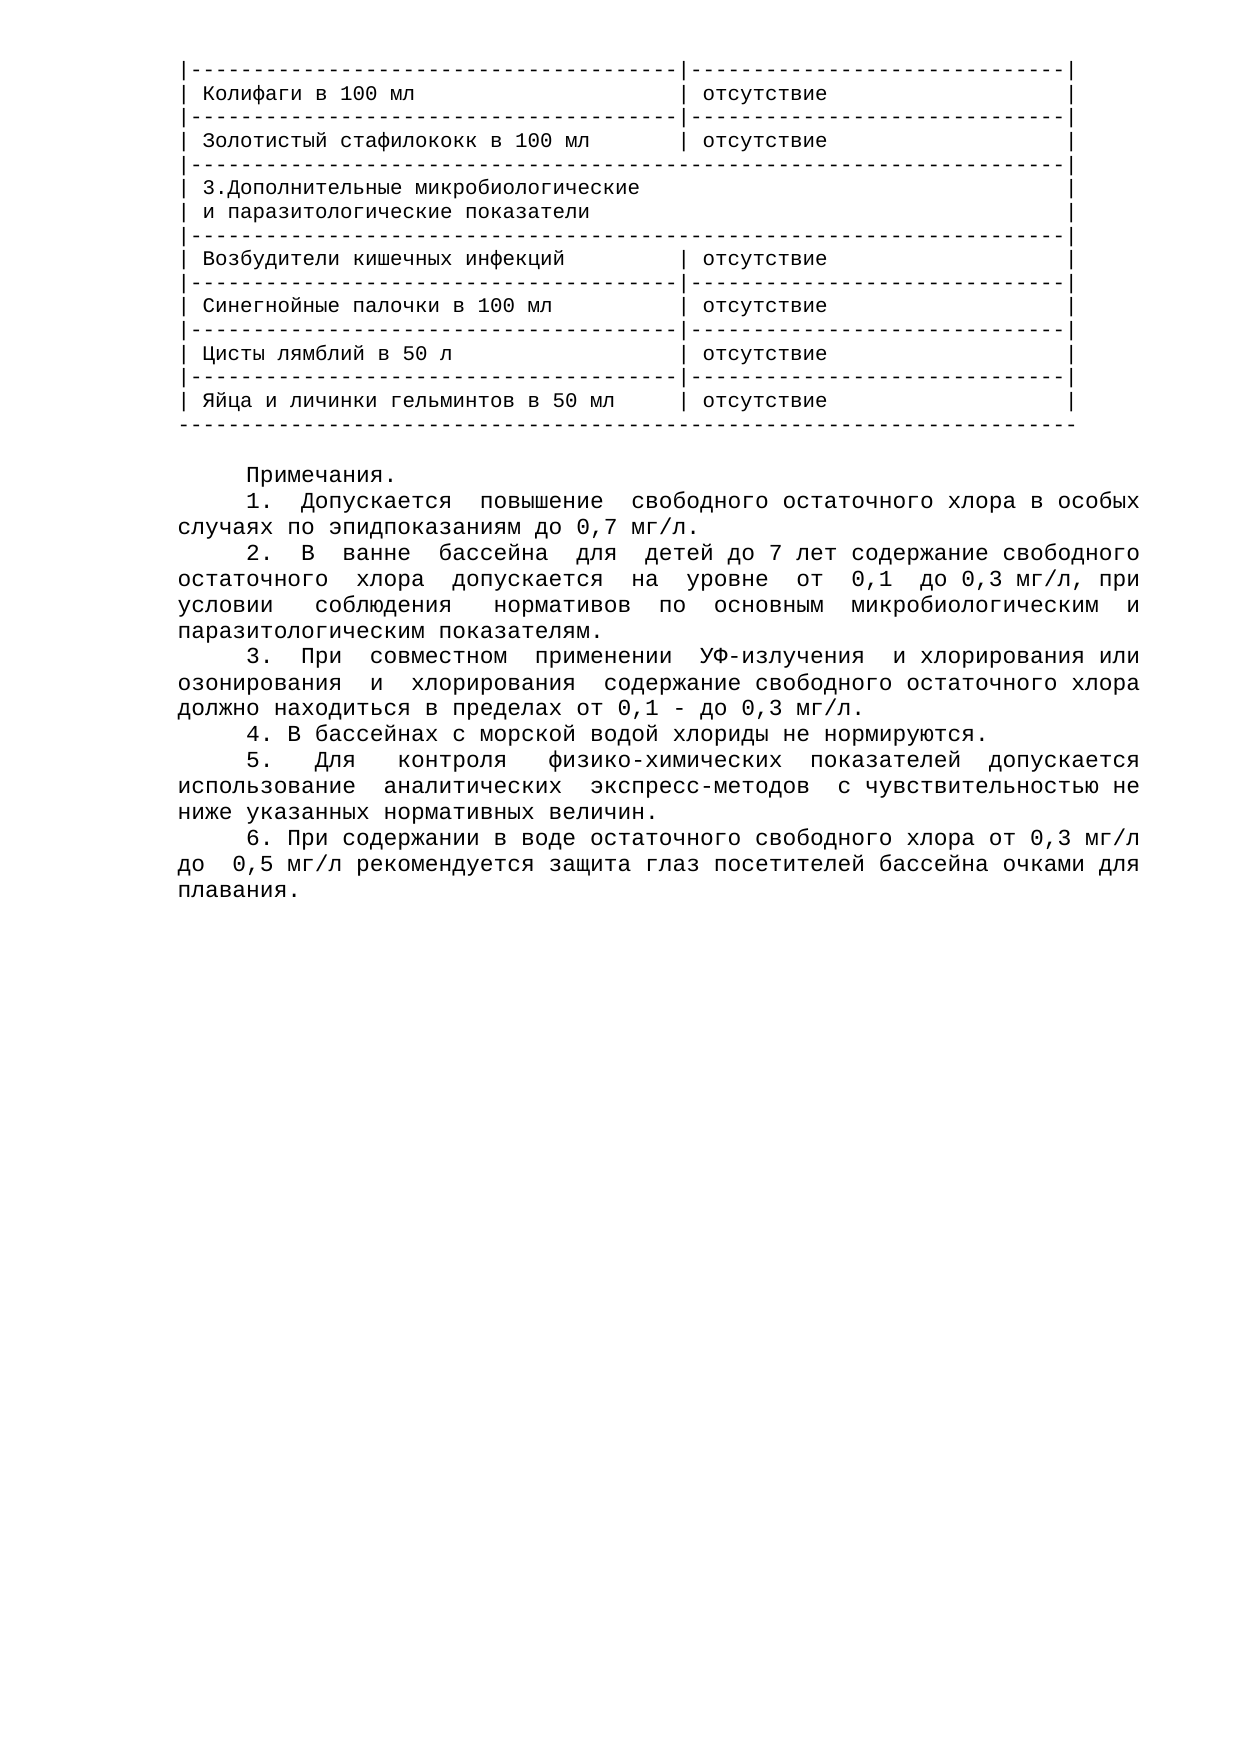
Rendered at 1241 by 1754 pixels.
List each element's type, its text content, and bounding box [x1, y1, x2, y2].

text ниже указанных нормативных величин. [177, 801, 1152, 826]
text ------------------------------------------------------------------------ [177, 414, 1152, 437]
text случаях по эпидпоказаниям до 0,7 мг/л. [177, 515, 1152, 541]
text Примечания. [177, 463, 1152, 489]
text | Возбудители кишечных инфекций | отсутствие | [177, 248, 1152, 272]
text | и паразитологические показатели | [177, 201, 1152, 224]
text 5. Для контроля физико-химических показателей допускается [177, 749, 1152, 774]
text 1. Допускается повышение свободного остаточного хлора в особых [177, 489, 1152, 515]
text 3. При совместном применении УФ-излучения и хлорирования или [177, 645, 1152, 671]
text использование аналитических экспресс-методов с чувствительностью не [177, 774, 1152, 801]
text | Яйца и личинки гельминтов в 50 мл | отсутствие | [177, 390, 1152, 414]
text |---------------------------------------|------------------------------| [177, 366, 1152, 390]
text |---------------------------------------|------------------------------| [177, 319, 1152, 343]
text |----------------------------------------------------------------------| [177, 154, 1152, 177]
text | Цисты лямблий в 50 л | отсутствие | [177, 343, 1152, 366]
text должно находиться в пределах от 0,1 - до 0,3 мг/л. [177, 697, 1152, 723]
text 2. В ванне бассейна для детей до 7 лет содержание свободного [177, 541, 1152, 567]
text 6. При содержании в воде остаточного свободного хлора от 0,3 мг/л [177, 826, 1152, 852]
text озонирования и хлорирования содержание свободного остаточного хлора [177, 671, 1152, 697]
text плавания. [177, 878, 1152, 904]
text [177, 59, 1152, 83]
text |---------------------------------------|------------------------------| [177, 272, 1152, 296]
text паразитологическим показателям. [177, 619, 1152, 645]
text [177, 106, 1152, 130]
text | 3.Дополнительные микробиологические | [177, 177, 1152, 201]
text условии соблюдения нормативов по основным микробиологическим и [177, 593, 1152, 619]
text остаточного хлора допускается на уровне от 0,1 до 0,3 мг/л, при [177, 567, 1152, 593]
text | Синегнойные палочки в 100 мл | отсутствие | [177, 296, 1152, 319]
text 4. В бассейнах с морской водой хлориды не нормируются. [177, 723, 1152, 749]
text | Золотистый стафилококк в 100 мл | отсутствие | [177, 130, 1152, 154]
text |----------------------------------------------------------------------| [177, 224, 1152, 248]
text до 0,5 мг/л рекомендуется защита глаз посетителей бассейна очками для [177, 852, 1152, 878]
text | Колифаги в 100 мл | отсутствие | [177, 83, 1152, 106]
